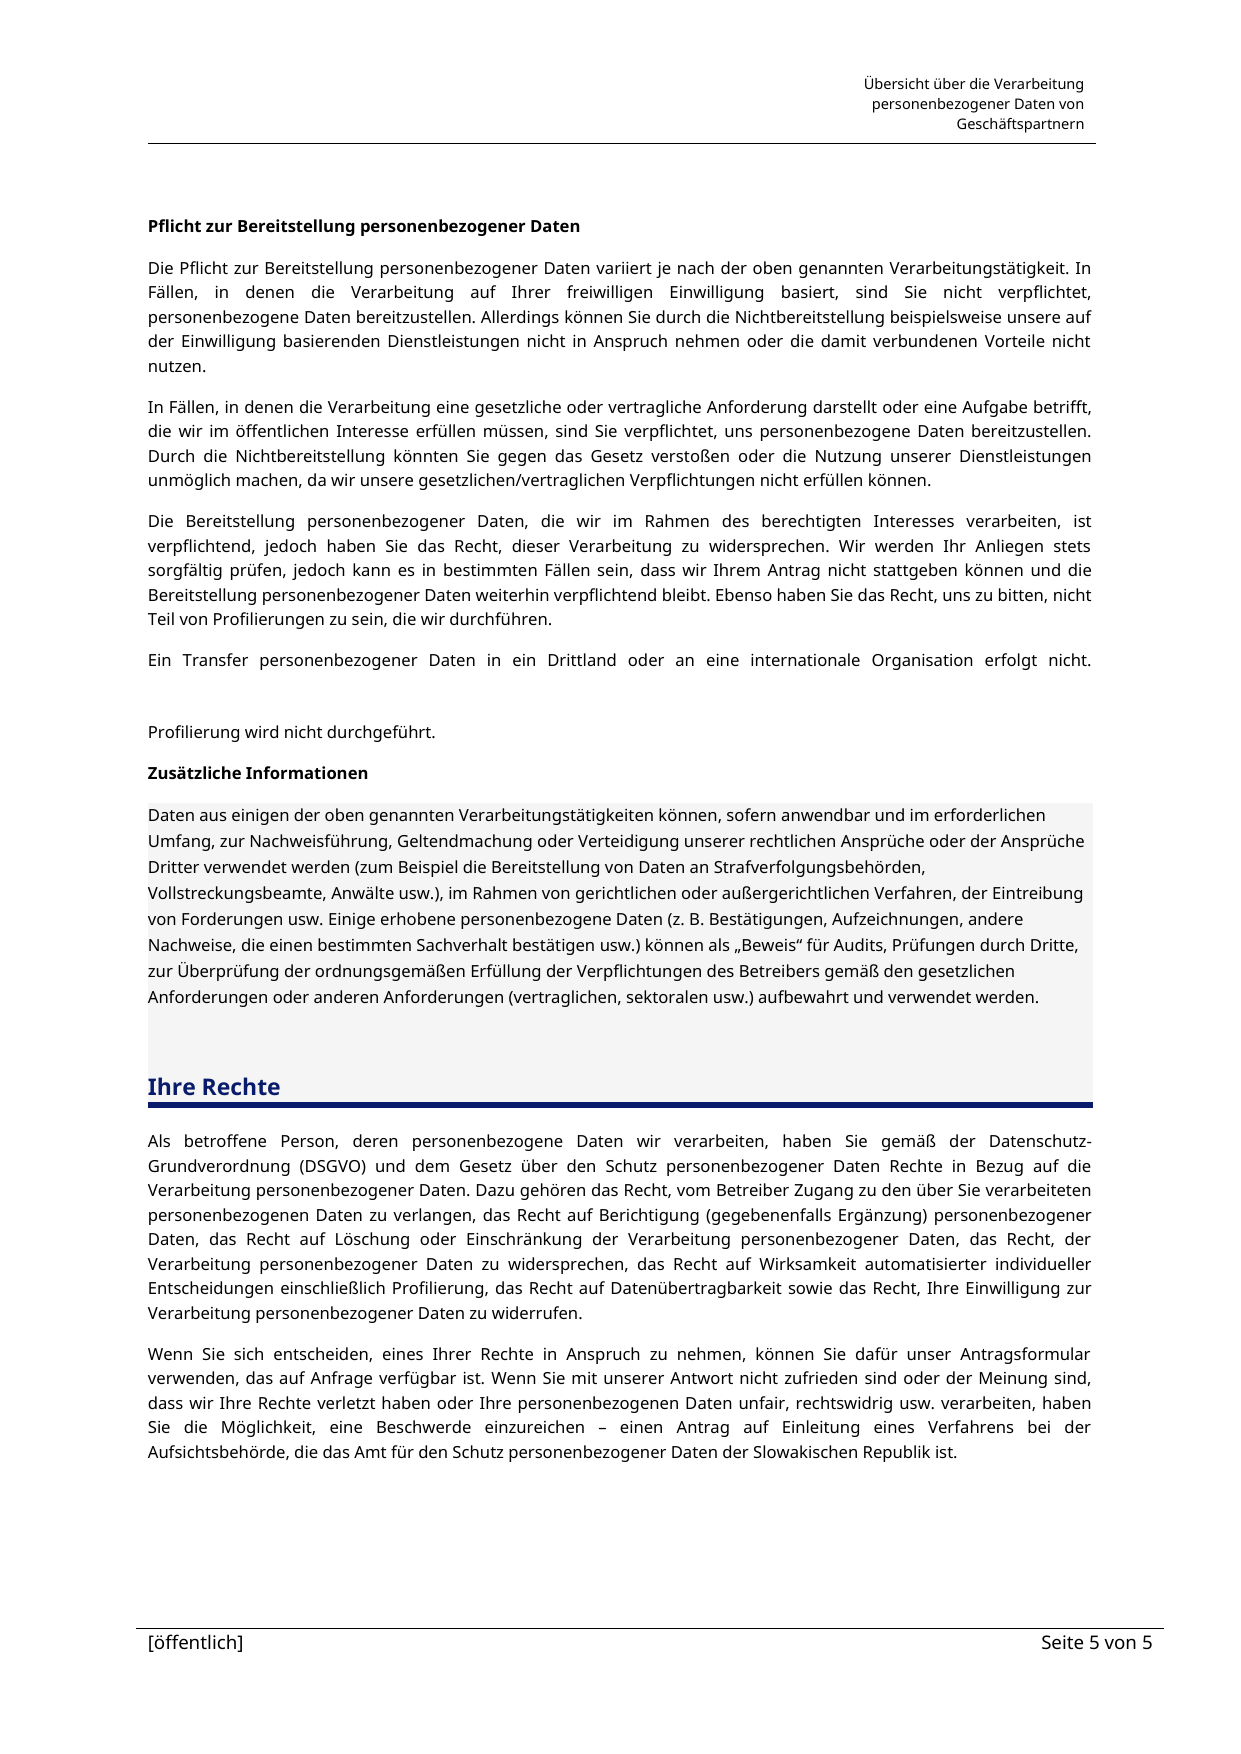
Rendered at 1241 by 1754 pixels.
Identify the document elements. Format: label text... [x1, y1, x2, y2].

subtitle Daten aus einigen der oben genannten Verarbeitungstätigkeiten können, sofern anwendbar und im erforderlichen Umfang, zur Nachweisführung, Geltendmachung oder Verteidigung unserer rechtlichen Ansprüche oder der Ansprüche Dritter verwendet werden (zum Beispiel die Bereitstellung von Daten an Strafverfolgungsbehörden, Vollstreckungsbeamte, Anwälte usw.), im Rahmen von gerichtlichen oder außergerichtlichen Verfahren, der Eintreibung von Forderungen usw. Einige erhobene personenbezogene Daten (z. B. Bestätigungen, Aufzeichnungen, andere Nachweise, die einen bestimmten Sachverhalt bestätigen usw.) können als „Beweis“ für Audits, Prüfungen durch Dritte, zur Überprüfung der ordnungsgemäßen Erfüllung der Verpflichtungen des Betreibers gemäß den gesetzlichen Anforderungen oder anderen Anforderungen (vertraglichen, sektoralen usw.) aufbewahrt und verwendet werden. [148, 803, 1093, 1008]
text Die Bereitstellung personenbezogener Daten, die wir im Rahmen des berechtigten Interesses verarbeiten, ist verpflichtend, jedoch haben Sie das Recht, dieser Verarbeitung zu widersprechen. Wir werden Ihr Anliegen stets sorgfältig prüfen, jedoch kann es in bestimmten Fällen sein, dass wir Ihrem Antrag nicht stattgeben können und die Bereitstellung personenbezogener Daten weiterhin verpflichtend bleibt. Ebenso haben Sie das Recht, uns zu bitten, nicht Teil von Profilierungen zu sein, die wir durchführen. [148, 510, 1093, 631]
text Ein Transfer personenbezogener Daten in ein Drittland oder an eine internationale Organisation erfolgt nicht. [148, 649, 1093, 702]
text Die Pflicht zur Bereitstellung personenbezogener Daten variiert je nach der oben genannten Verarbeitungstätigkeit. In Fällen, in denen die Verarbeitung auf Ihrer freiwilligen Einwilligung basiert, sind Sie nicht verpflichtet, personenbezogene Daten bereitzustellen. Allerdings können Sie durch die Nichtbereitstellung beispielsweise unsere auf der Einwilligung basierenden Dienstleistungen nicht in Anspruch nehmen oder die damit verbundenen Vorteile nicht nutzen. [148, 256, 1093, 377]
text Als betroffene Person, deren personenbezogene Daten wir verarbeiten, haben Sie gemäß der Datenschutz-Grundverordnung (DSGVO) und dem Gesetz über den Schutz personenbezogener Daten Rechte in Bezug auf die Verarbeitung personenbezogener Daten. Dazu gehören das Recht, vom Betreiber Zugang zu den über Sie verarbeiteten personenbezogenen Daten zu verlangen, das Recht auf Berichtigung (gegebenenfalls Ergänzung) personenbezogener Daten, das Recht auf Löschung oder Einschränkung der Verarbeitung personenbezogener Daten, das Recht, der Verarbeitung personenbezogener Daten zu widersprechen, das Recht auf Wirksamkeit automatisierter individueller Entscheidungen einschließlich Profilierung, das Recht auf Datenübertragbarkeit sowie das Recht, Ihre Einwilligung zur Verarbeitung personenbezogener Daten zu widerrufen. [148, 1130, 1093, 1324]
text Wenn Sie sich entscheiden, eines Ihrer Rechte in Anspruch zu nehmen, können Sie dafür unser Antragsformular verwenden, das auf Anfrage verfügbar ist. Wenn Sie mit unserer Antwort nicht zufrieden sind oder der Meinung sind, dass wir Ihre Rechte verletzt haben oder Ihre personenbezogenen Daten unfair, rechtswidrig usw. verarbeiten, haben Sie die Möglichkeit, eine Beschwerde einzureichen – einen Antrag auf Einleitung eines Verfahrens bei der Aufsichtsbehörde, die das Amt für den Schutz personenbezogener Daten der Slowakischen Republik ist. [148, 1342, 1093, 1463]
text Pflicht zur Bereitstellung personenbezogener Daten [148, 215, 1093, 238]
subtitle Ihre Rechte [148, 1071, 1093, 1102]
text Zusätzliche Informationen [148, 762, 1093, 784]
text Profilierung wird nicht durchgeführt. [148, 721, 1093, 743]
text In Fällen, in denen die Verarbeitung eine gesetzliche oder vertragliche Anforderung darstellt oder eine Aufgabe betrifft, die wir im öffentlichen Interesse erfüllen müssen, sind Sie verpflichtet, uns personenbezogene Daten bereitzustellen. Durch die Nichtbereitstellung könnten Sie gegen das Gesetz verstoßen oder die Nutzung unserer Dienstleistungen unmöglich machen, da wir unsere gesetzlichen/vertraglichen Verpflichtungen nicht erfüllen können. [148, 395, 1093, 491]
